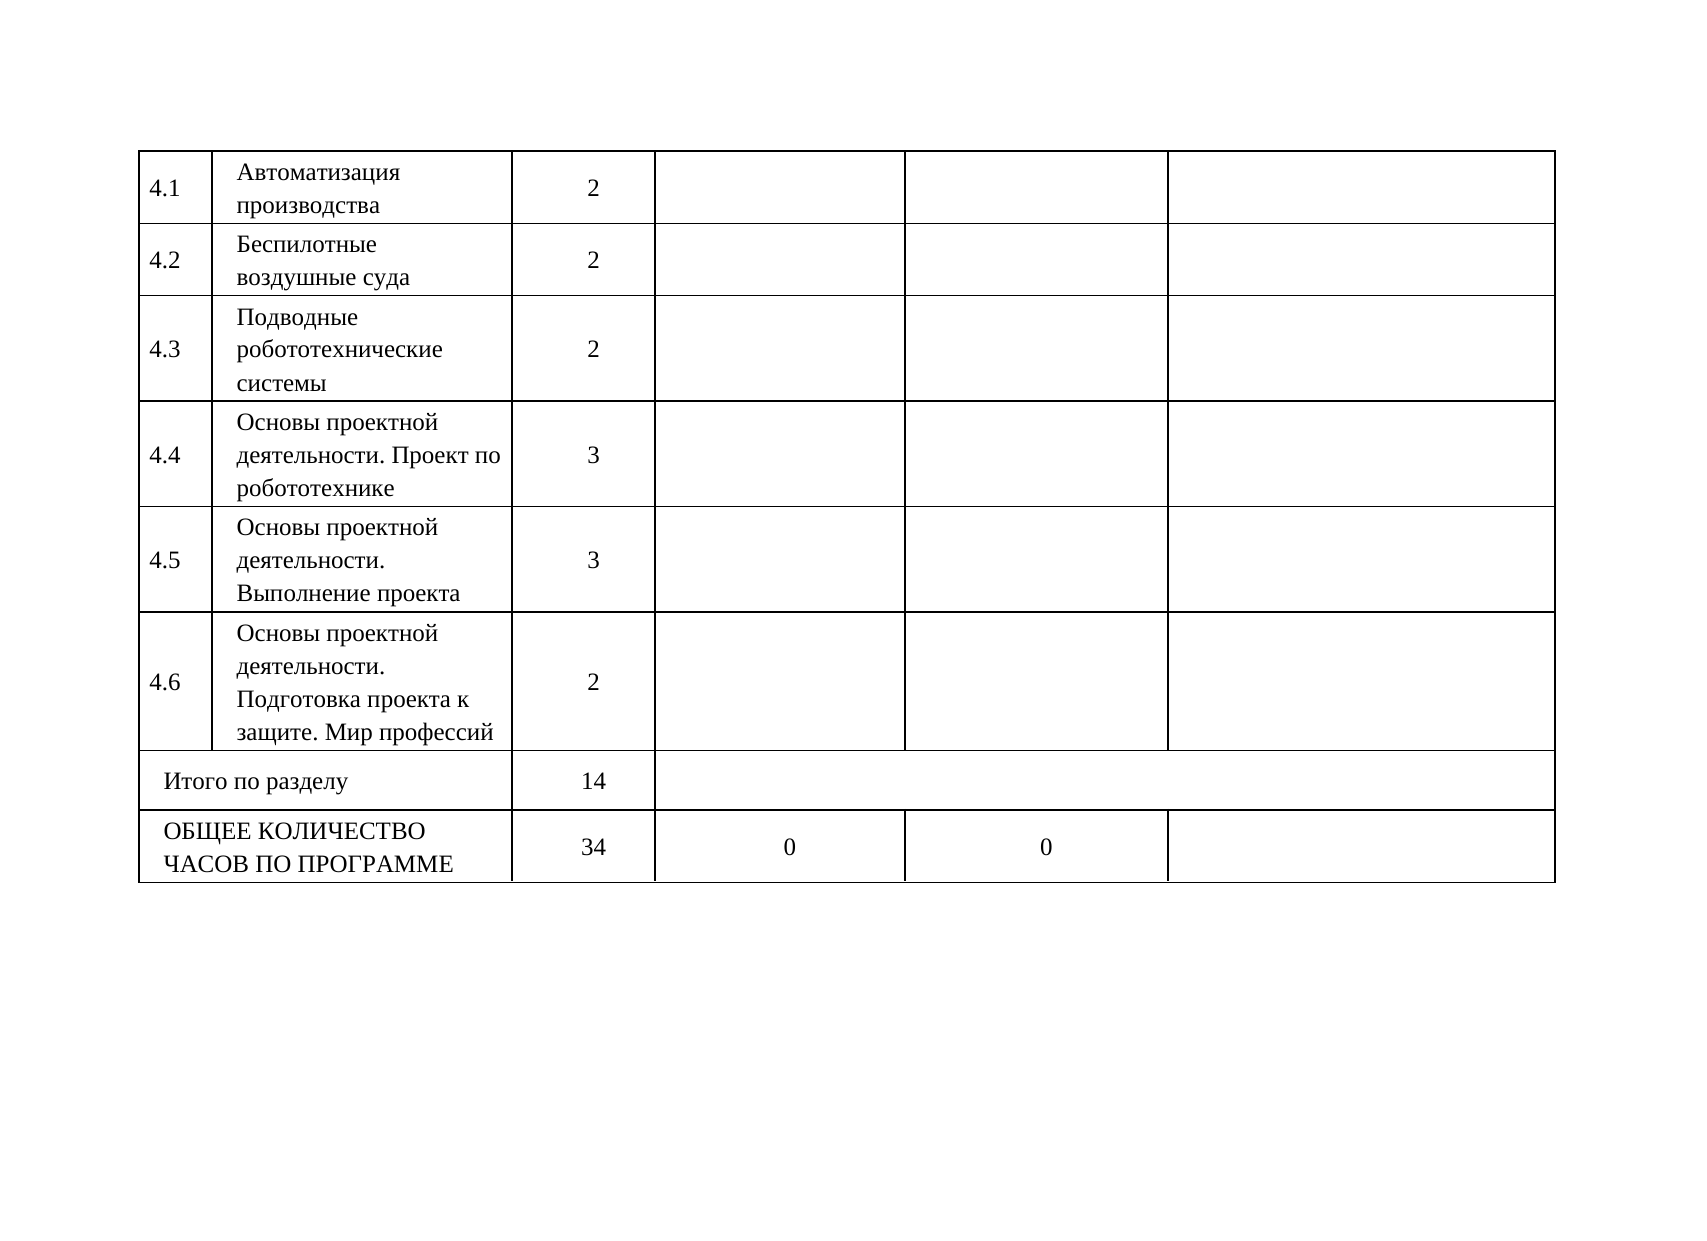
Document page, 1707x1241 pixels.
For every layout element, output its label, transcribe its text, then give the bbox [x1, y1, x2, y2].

table_cell [656, 507, 904, 611]
table_cell Подводные робототехнические системы [213, 296, 511, 400]
table_cell 2 [513, 152, 654, 222]
table_cell [1169, 613, 1554, 749]
table_cell 0 [906, 811, 1167, 881]
table_cell [1169, 296, 1554, 400]
table_cell [906, 296, 1167, 400]
table_cell [656, 751, 1554, 809]
table_cell [1169, 152, 1554, 222]
table_cell Итого по разделу [140, 751, 511, 809]
table_cell 4.4 [140, 402, 211, 506]
table_cell 4.2 [140, 224, 211, 295]
table_cell [1169, 507, 1554, 611]
table_cell [1169, 811, 1554, 881]
table_cell 34 [513, 811, 654, 881]
table_cell [656, 613, 904, 749]
table_cell [906, 224, 1167, 295]
table_cell [656, 296, 904, 400]
table_cell 2 [513, 613, 654, 749]
table_cell [906, 152, 1167, 222]
table_cell [656, 224, 904, 295]
table_cell 4.5 [140, 507, 211, 611]
table_cell 4.1 [140, 152, 211, 222]
table_cell [906, 613, 1167, 749]
table_cell Основы проектной деятельности. Подготовка проекта к защите. Мир профессий [213, 613, 511, 749]
table_cell Автоматизация производства [213, 152, 511, 222]
table_cell [1169, 224, 1554, 295]
table_cell [656, 152, 904, 222]
table_cell Основы проектной деятельности. Проект по робототехнике [213, 402, 511, 506]
table_cell [1169, 402, 1554, 506]
table_cell 2 [513, 224, 654, 295]
table_cell 2 [513, 296, 654, 400]
table_cell 0 [656, 811, 904, 881]
table_cell Беспилотные воздушные суда [213, 224, 511, 295]
table_cell 3 [513, 507, 654, 611]
table_cell [656, 402, 904, 506]
table_cell [906, 402, 1167, 506]
table_cell Основы проектной деятельности. Выполнение проекта [213, 507, 511, 611]
table_cell 4.3 [140, 296, 211, 400]
table_cell [906, 507, 1167, 611]
table_cell 14 [513, 751, 654, 809]
table_cell 4.6 [140, 613, 211, 749]
table_cell ОБЩЕЕ КОЛИЧЕСТВО ЧАСОВ ПО ПРОГРАММЕ [140, 811, 511, 881]
table_cell 3 [513, 402, 654, 506]
